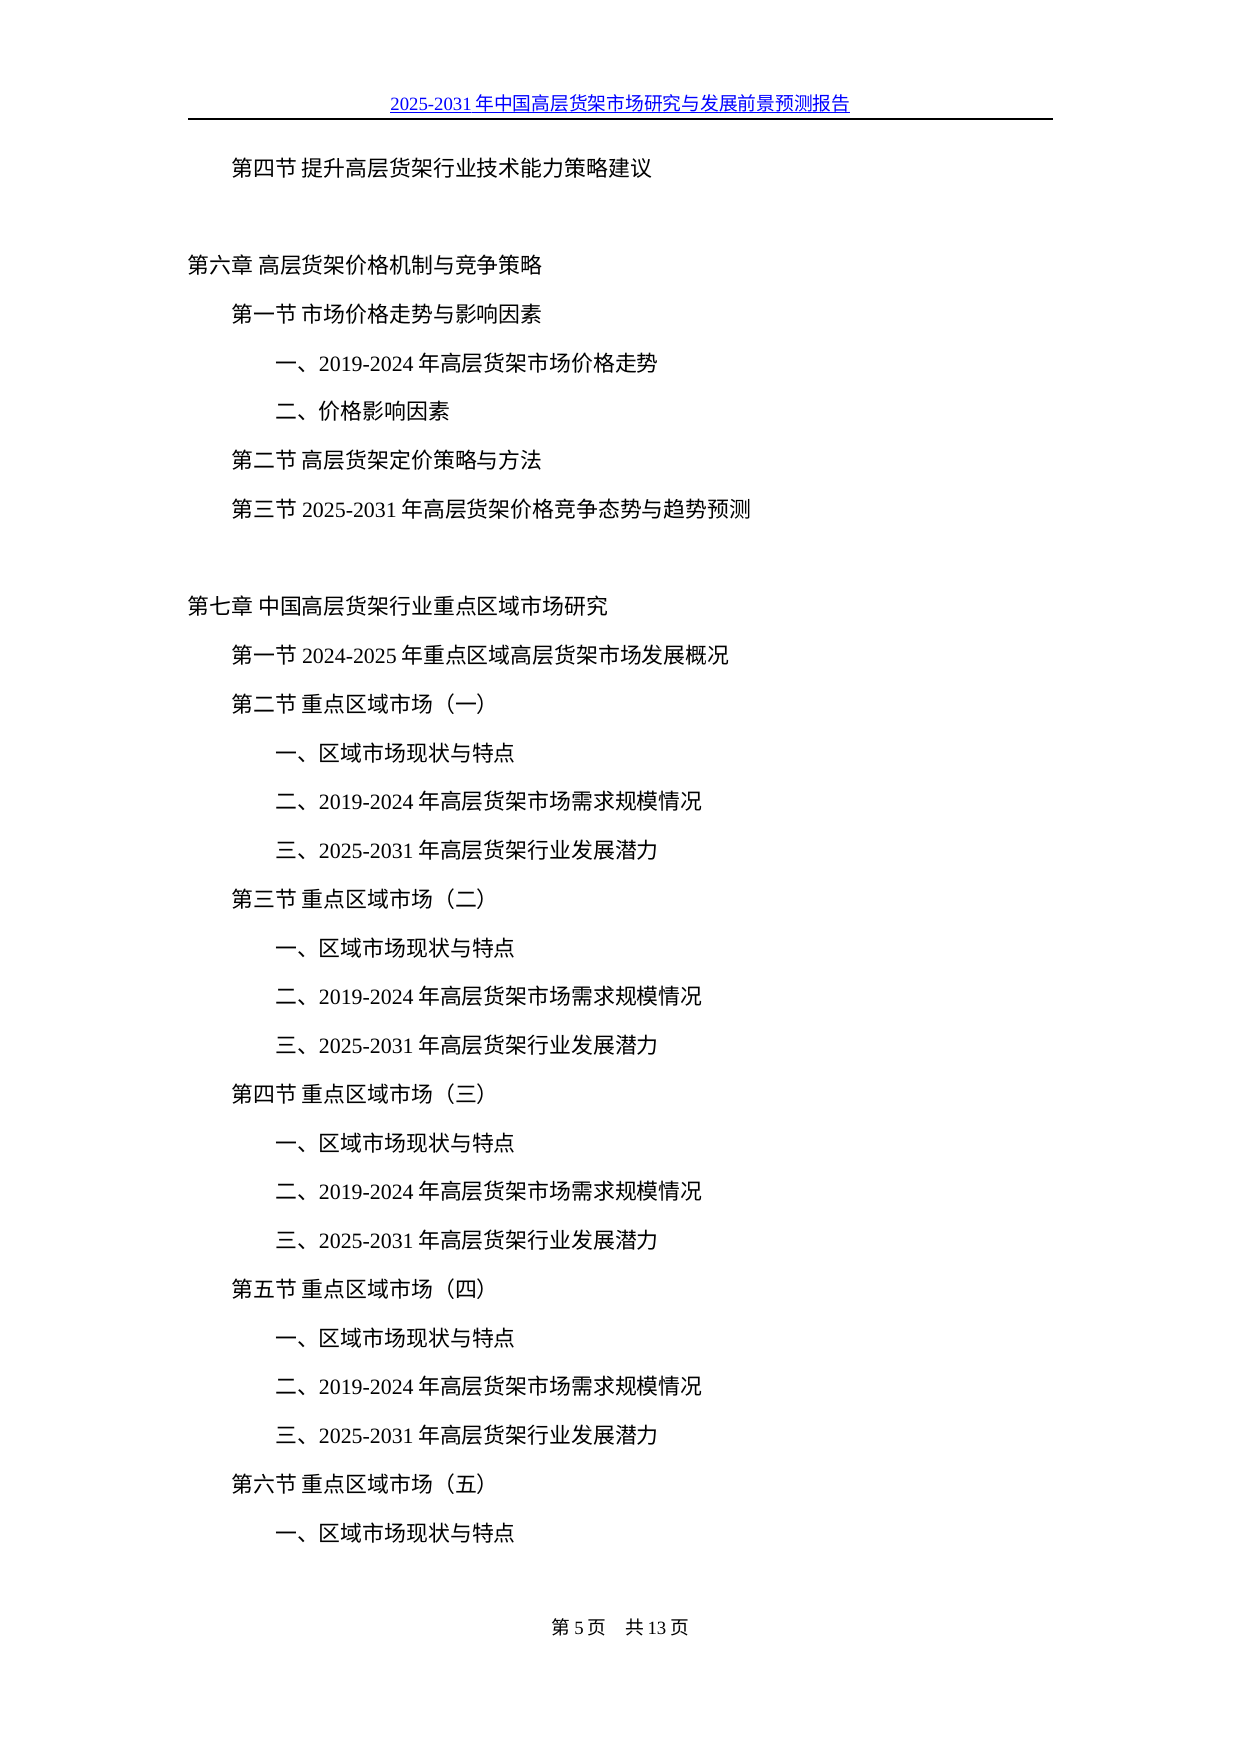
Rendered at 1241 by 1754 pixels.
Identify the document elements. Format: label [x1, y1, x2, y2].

text [187, 150, 1053, 1548]
